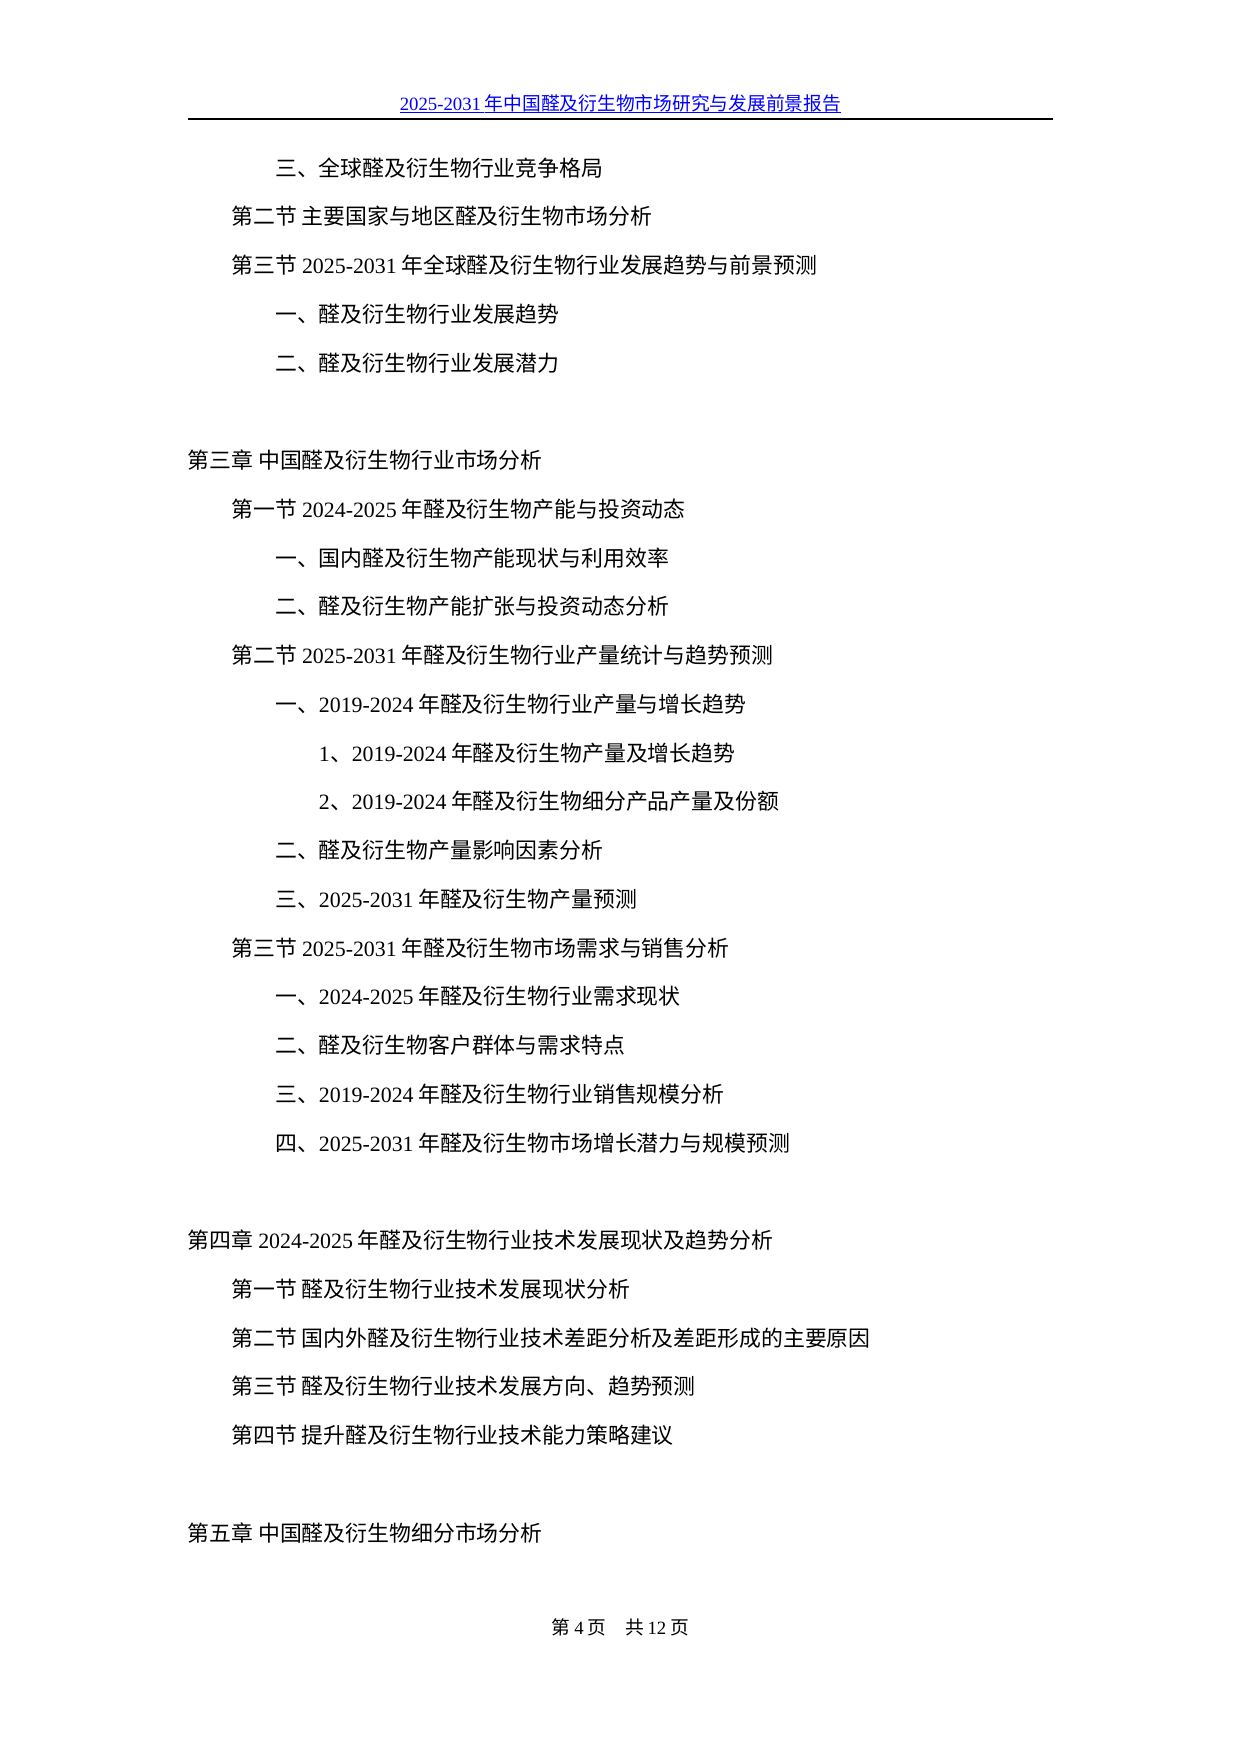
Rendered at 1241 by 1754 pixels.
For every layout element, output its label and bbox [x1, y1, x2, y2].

text [187, 150, 1053, 1548]
